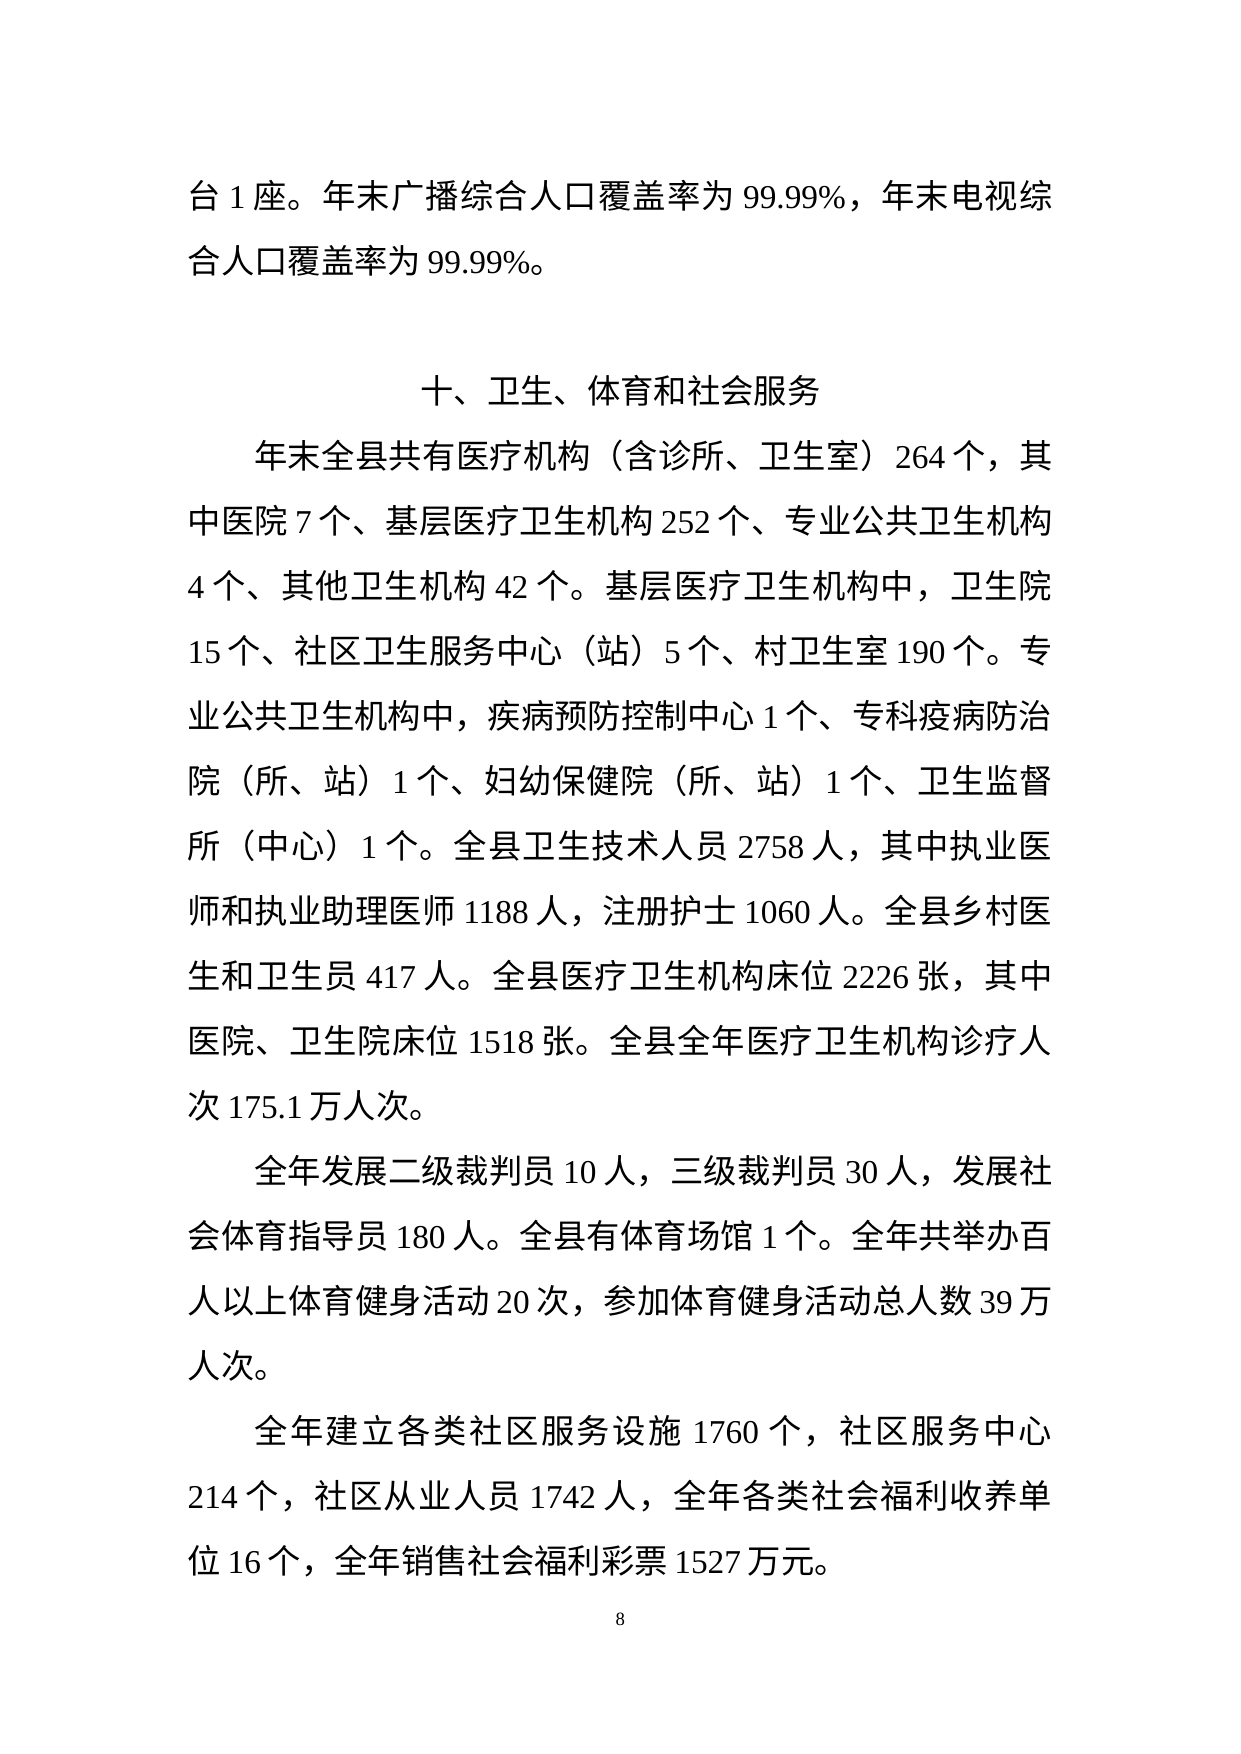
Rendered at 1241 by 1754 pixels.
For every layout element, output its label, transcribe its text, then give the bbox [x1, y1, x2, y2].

text 年末全县共有医疗机构（含诊所、卫生室）264个，其中医院7个、基层医疗卫生机构252个、专业公共卫生机构4个、其他卫生机构42个。基层医疗卫生机构中，卫生院15个、社区卫生服务中心（站）5个、村卫生室190个。专业公共卫生机构中，疾病预防控制中心1个、专科疫病防治院（所、站）1个、妇幼保健院（所、站）1个、卫生监督所（中心）1个。全县卫生技术人员2758人，其中执业医师和执业助理医师1188人，注册护士1060人。全县乡村医生和卫生员417人。全县医疗卫生机构床位2226张，其中医院、卫生院床位1518张。全县全年医疗卫生机构诊疗人次175.1万人次。 [187, 422, 1053, 1137]
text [187, 162, 1053, 292]
text 全年发展二级裁判员10人，三级裁判员30人，发展社会体育指导员180人。全县有体育场馆1个。全年共举办百人以上体育健身活动20次，参加体育健身活动总人数39万人次。 [187, 1137, 1053, 1397]
text 十、卫生、体育和社会服务 [187, 357, 1053, 422]
text 全年建立各类社区服务设施1760个，社区服务中心214个，社区从业人员1742人，全年各类社会福利收养单位16个，全年销售社会福利彩票1527万元。 [187, 1397, 1053, 1592]
